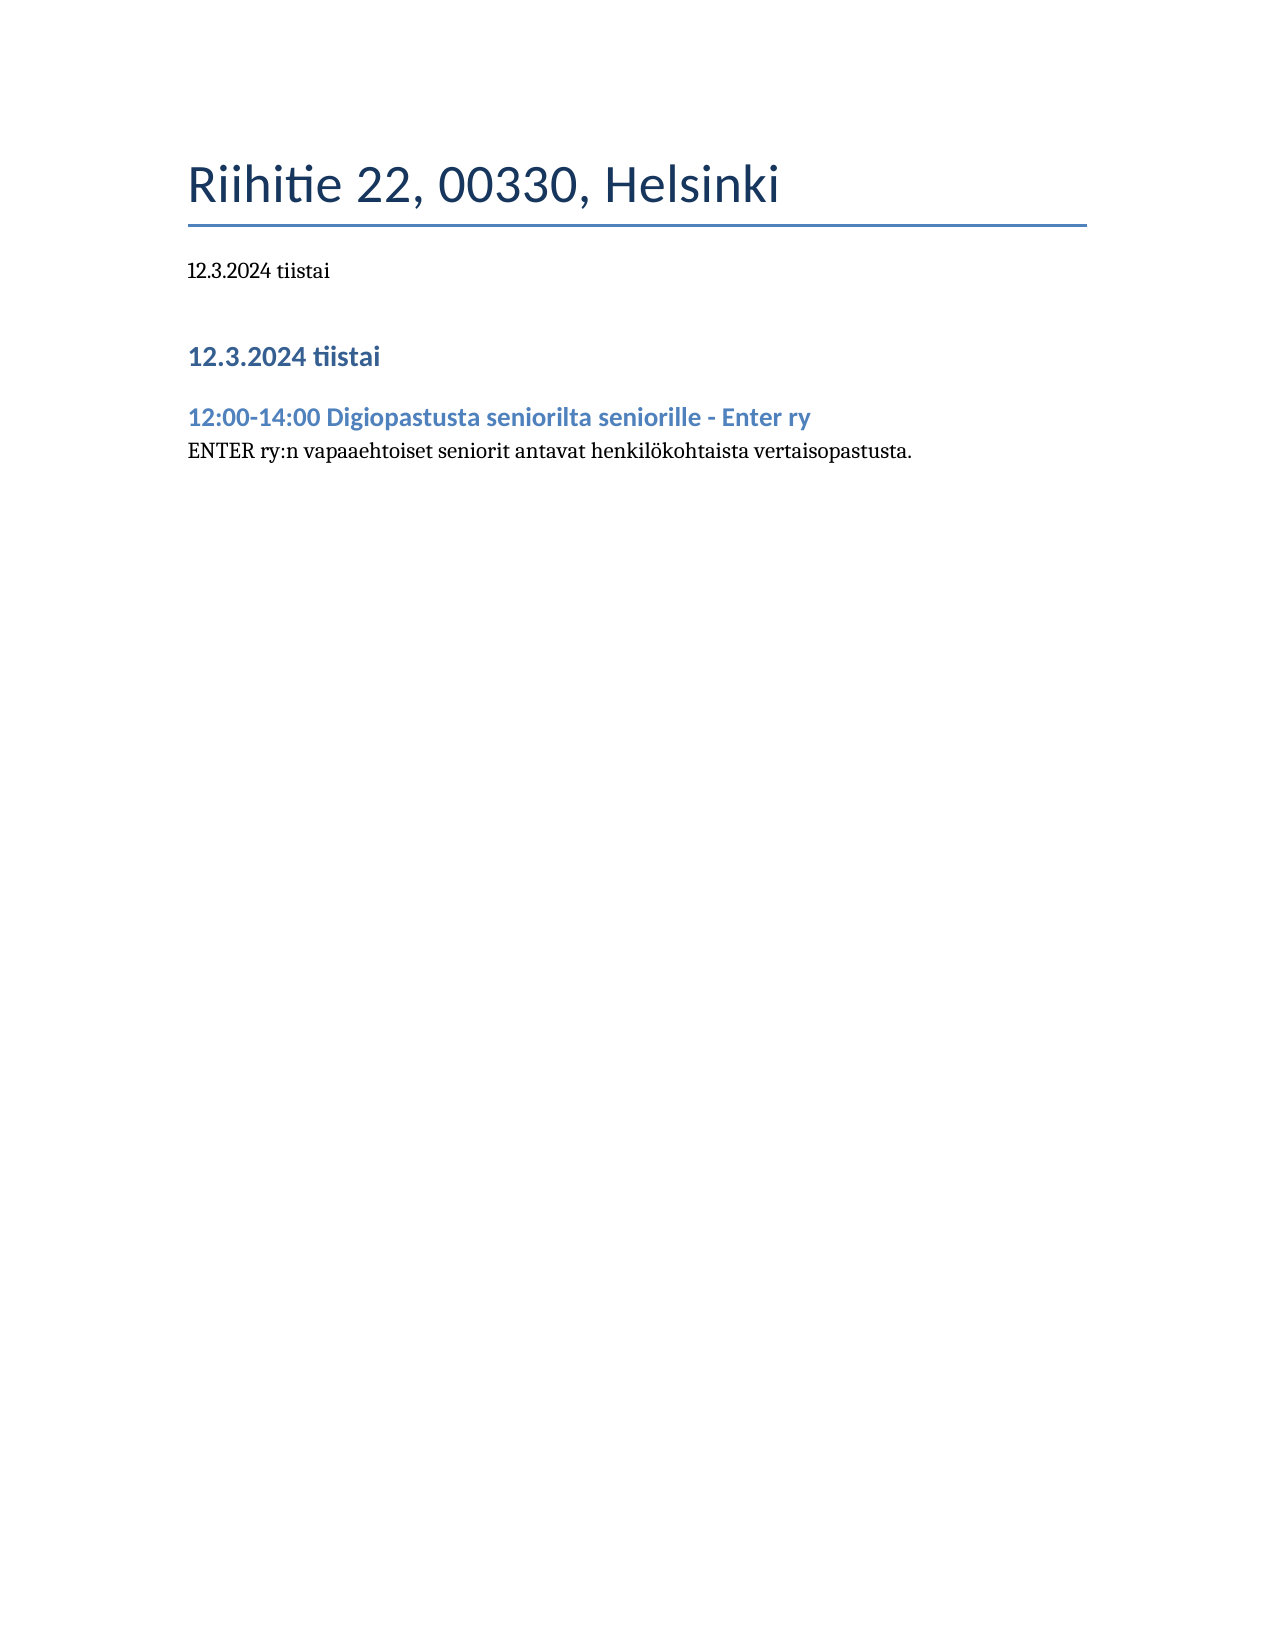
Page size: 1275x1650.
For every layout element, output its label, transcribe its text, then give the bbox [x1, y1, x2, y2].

title Riihitie 22, 00330, Helsinki [187, 150, 1087, 227]
subtitle 12.3.2024 tiistai [187, 338, 1087, 374]
text ENTER ry:n vapaaehtoiset seniorit antavat henkilökohtaista vertaisopastusta. [187, 438, 1087, 464]
subtitle 12:00-14:00 Digiopastusta seniorilta seniorille - Enter ry [187, 400, 1087, 433]
text 12.3.2024 tiistai [187, 258, 1087, 284]
